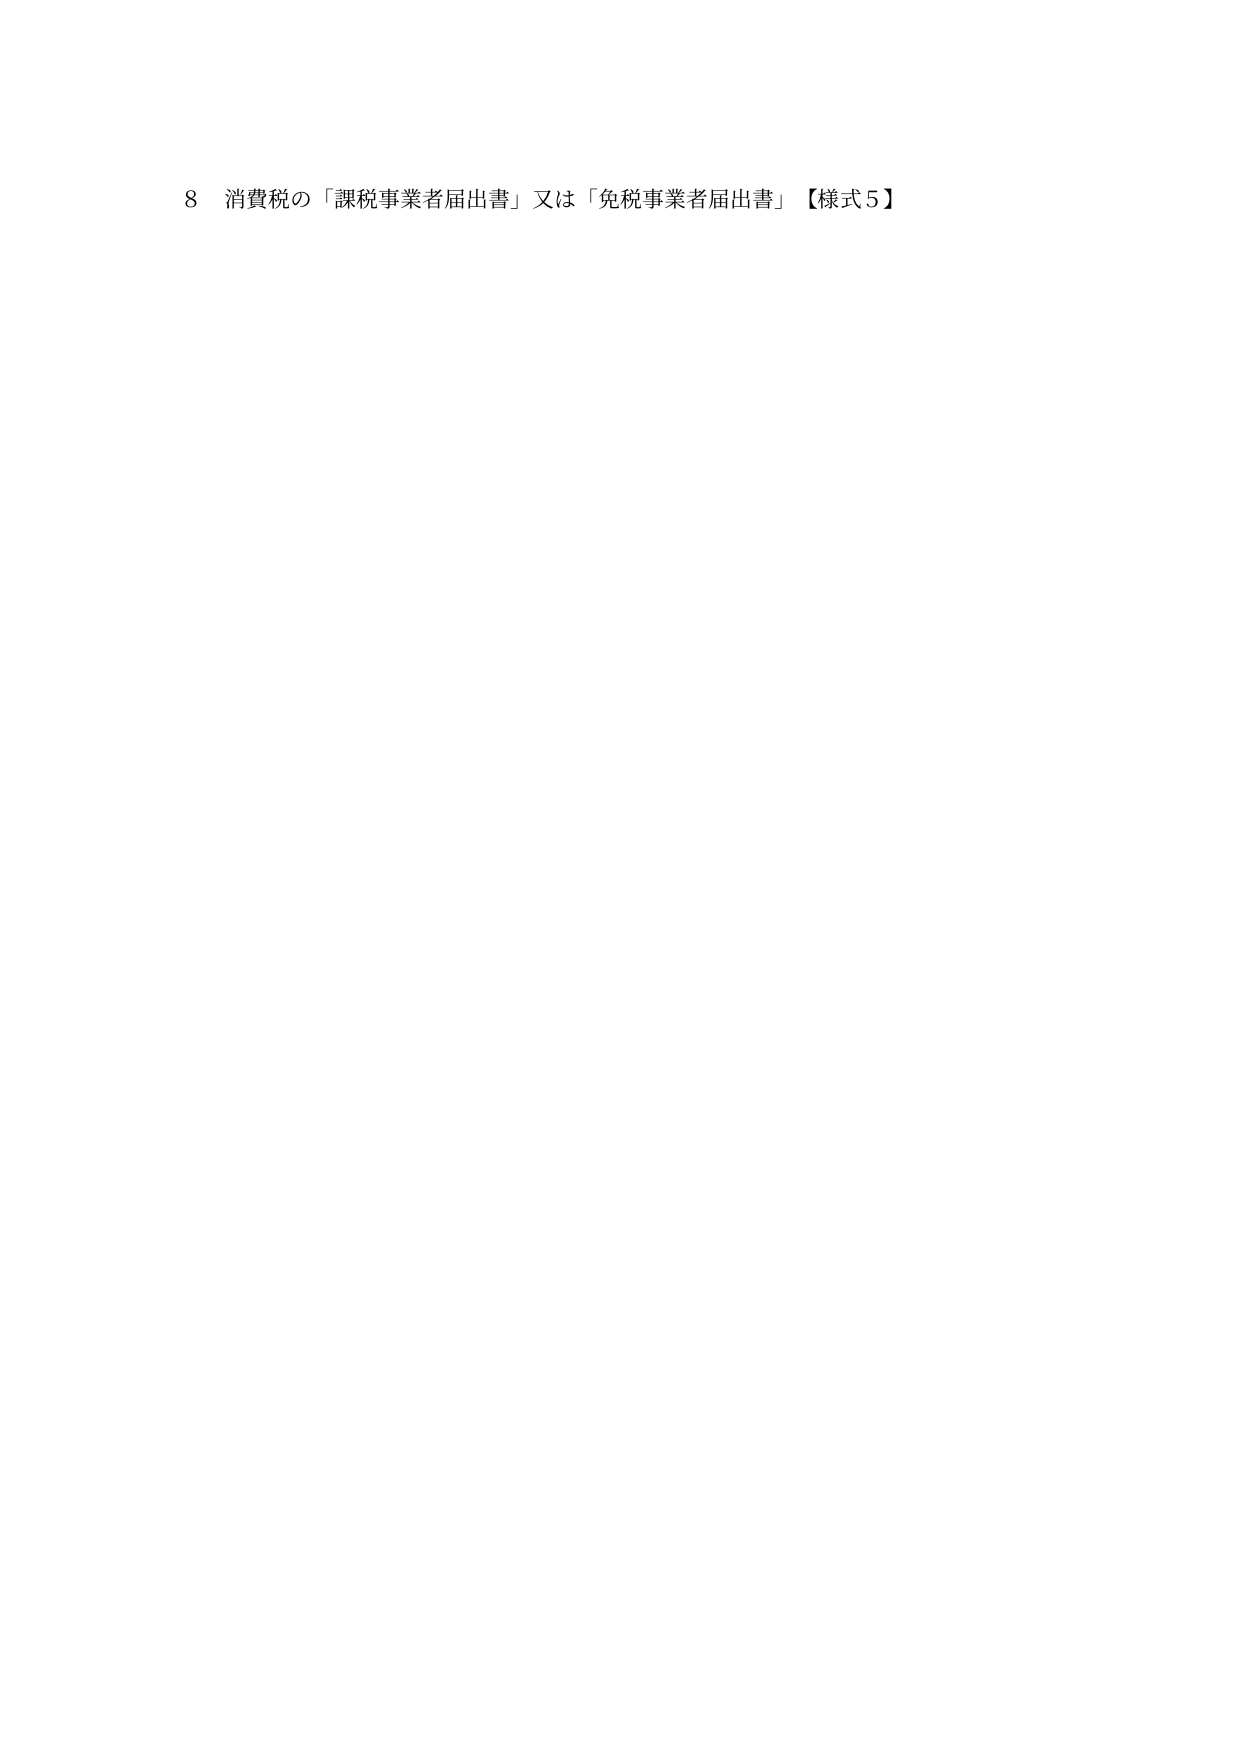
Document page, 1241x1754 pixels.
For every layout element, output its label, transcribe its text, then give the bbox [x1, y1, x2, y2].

text ８ 消費税の「課税事業者届出書」又は「免税事業者届出書」【様式５】 [181, 180, 1060, 215]
